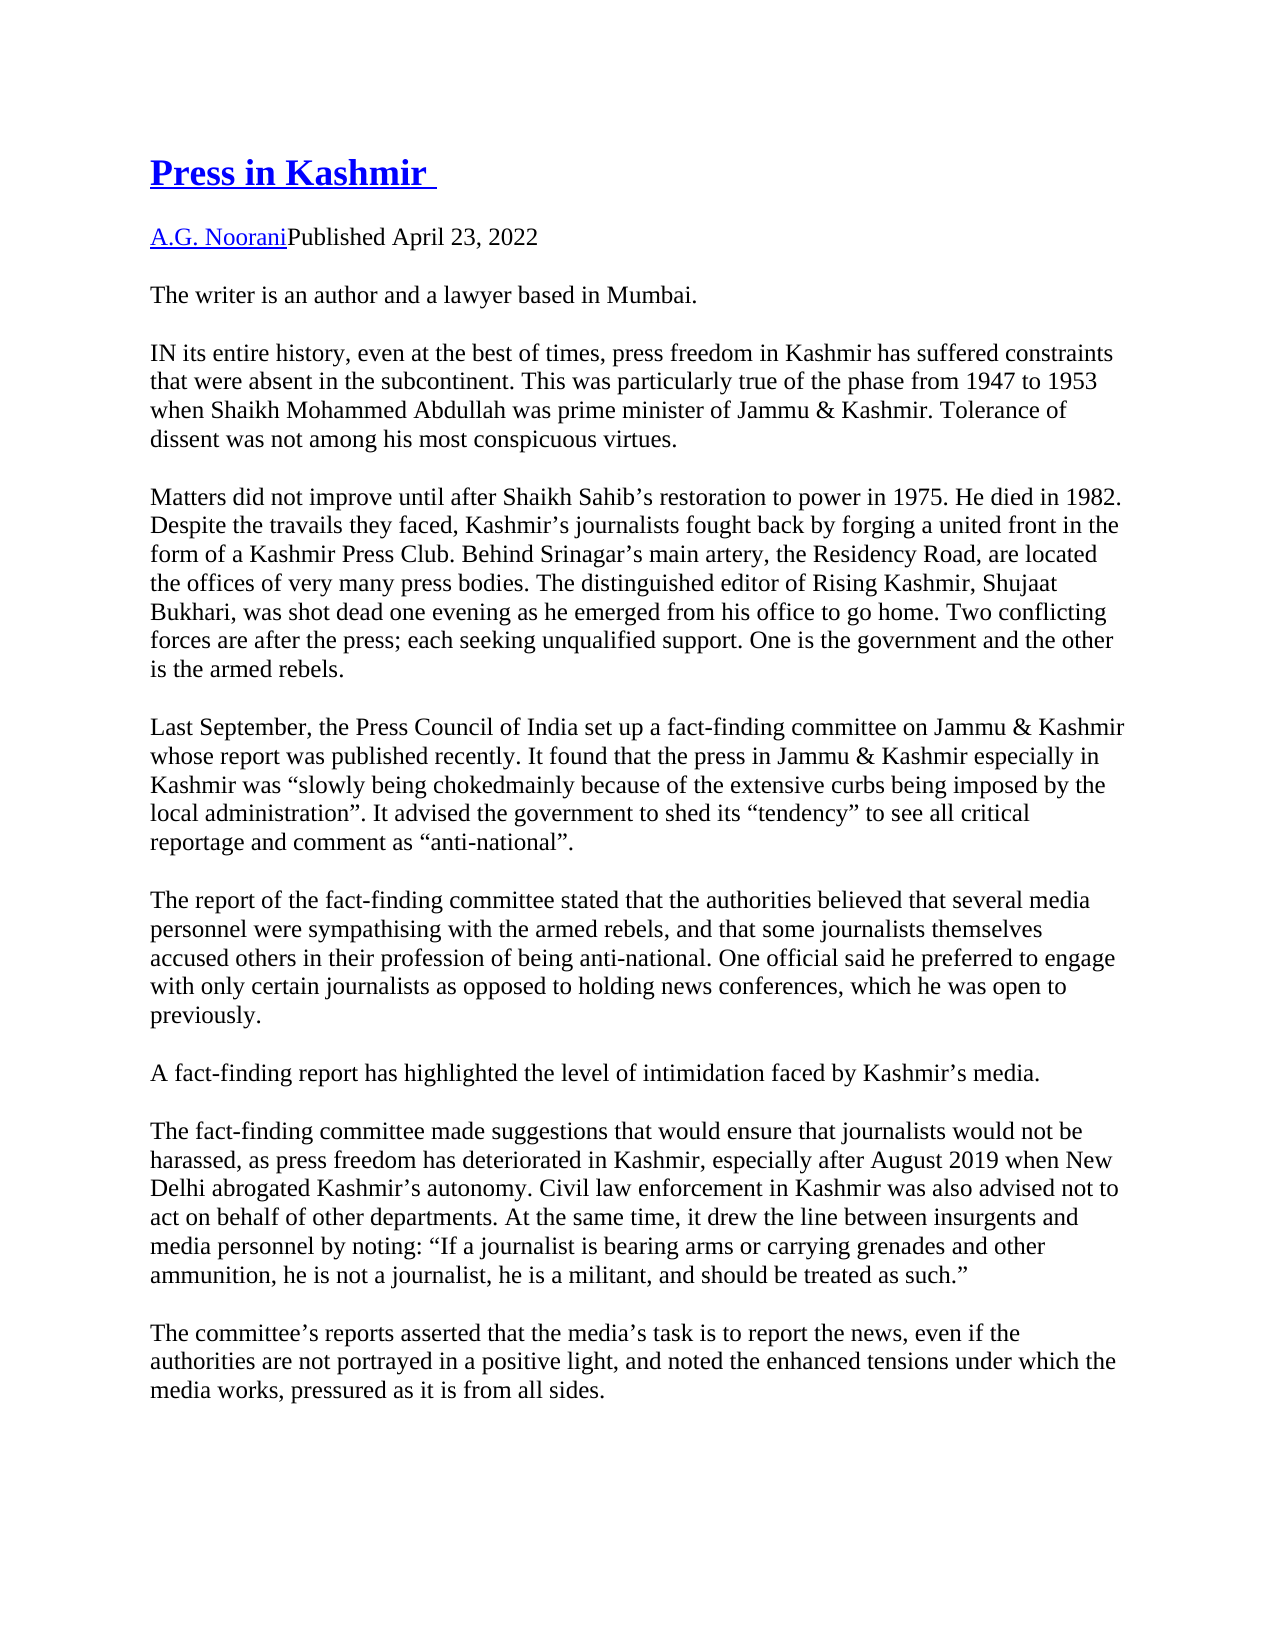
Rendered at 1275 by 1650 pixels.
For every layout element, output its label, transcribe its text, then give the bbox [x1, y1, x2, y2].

text A.G. NooraniPublished April 23, 2022 [150, 222, 1125, 251]
text The committee’s reports asserted that the media’s task is to report the news, even if the authorities are not portrayed in a positive light, and noted the enhanced tensions under which the media works, pressured as it is from all sides. [150, 1318, 1125, 1404]
text IN its entire history, even at the best of times, press freedom in Kashmir has suffered constraints that were absent in the subcontinent. This was particularly true of the phase from 1947 to 1953 when Shaikh Mohammed Abdullah was prime minister of Jammu & Kashmir. Tolerance of dissent was not among his most conspicuous virtues. [150, 338, 1125, 453]
text Press in Kashmir [150, 150, 1125, 193]
text The fact-finding committee made suggestions that would ensure that journalists would not be harassed, as press freedom has deteriorated in Kashmir, especially after August 2019 when New Delhi abrogated Kashmir’s autonomy. Civil law enforcement in Kashmir was also advised not to act on behalf of other departments. At the same time, it drew the line between insurgents and media personnel by noting: “If a journalist is bearing arms or carrying grenades and other ammunition, he is not a journalist, he is a militant, and should be treated as such.” [150, 1116, 1125, 1288]
text Matters did not improve until after Shaikh Sahib’s restoration to power in 1975. He died in 1982. Despite the travails they faced, Kashmir’s journalists fought back by forging a united front in the form of a Kashmir Press Club. Behind Srinagar’s main artery, the Residency Road, are located the offices of very many press bodies. The distinguished editor of Rising Kashmir, Shujaat Bukhari, was shot dead one evening as he emerged from his office to go home. Two conflicting forces are after the press; each seeking unqualified support. One is the government and the other is the armed rebels. [150, 482, 1125, 683]
text A fact-finding report has highlighted the level of intimidation faced by Kashmir’s media. [150, 1058, 1125, 1087]
text Last September, the Press Council of India set up a fact-finding committee on Jammu & Kashmir whose report was published recently. It found that the press in Jammu & Kashmir especially in Kashmir was “slowly being chokedmainly because of the extensive curbs being imposed by the local administration”. It advised the government to shed its “tendency” to see all critical reportage and comment as “anti-national”. [150, 712, 1125, 856]
text The report of the fact-finding committee stated that the authorities believed that several media personnel were sympathising with the armed rebels, and that some journalists themselves accused others in their profession of being anti-national. One official said he preferred to engage with only certain journalists as opposed to holding news conferences, which he was open to previously. [150, 885, 1125, 1029]
text The writer is an author and a lawyer based in Mumbai. [150, 280, 1125, 308]
